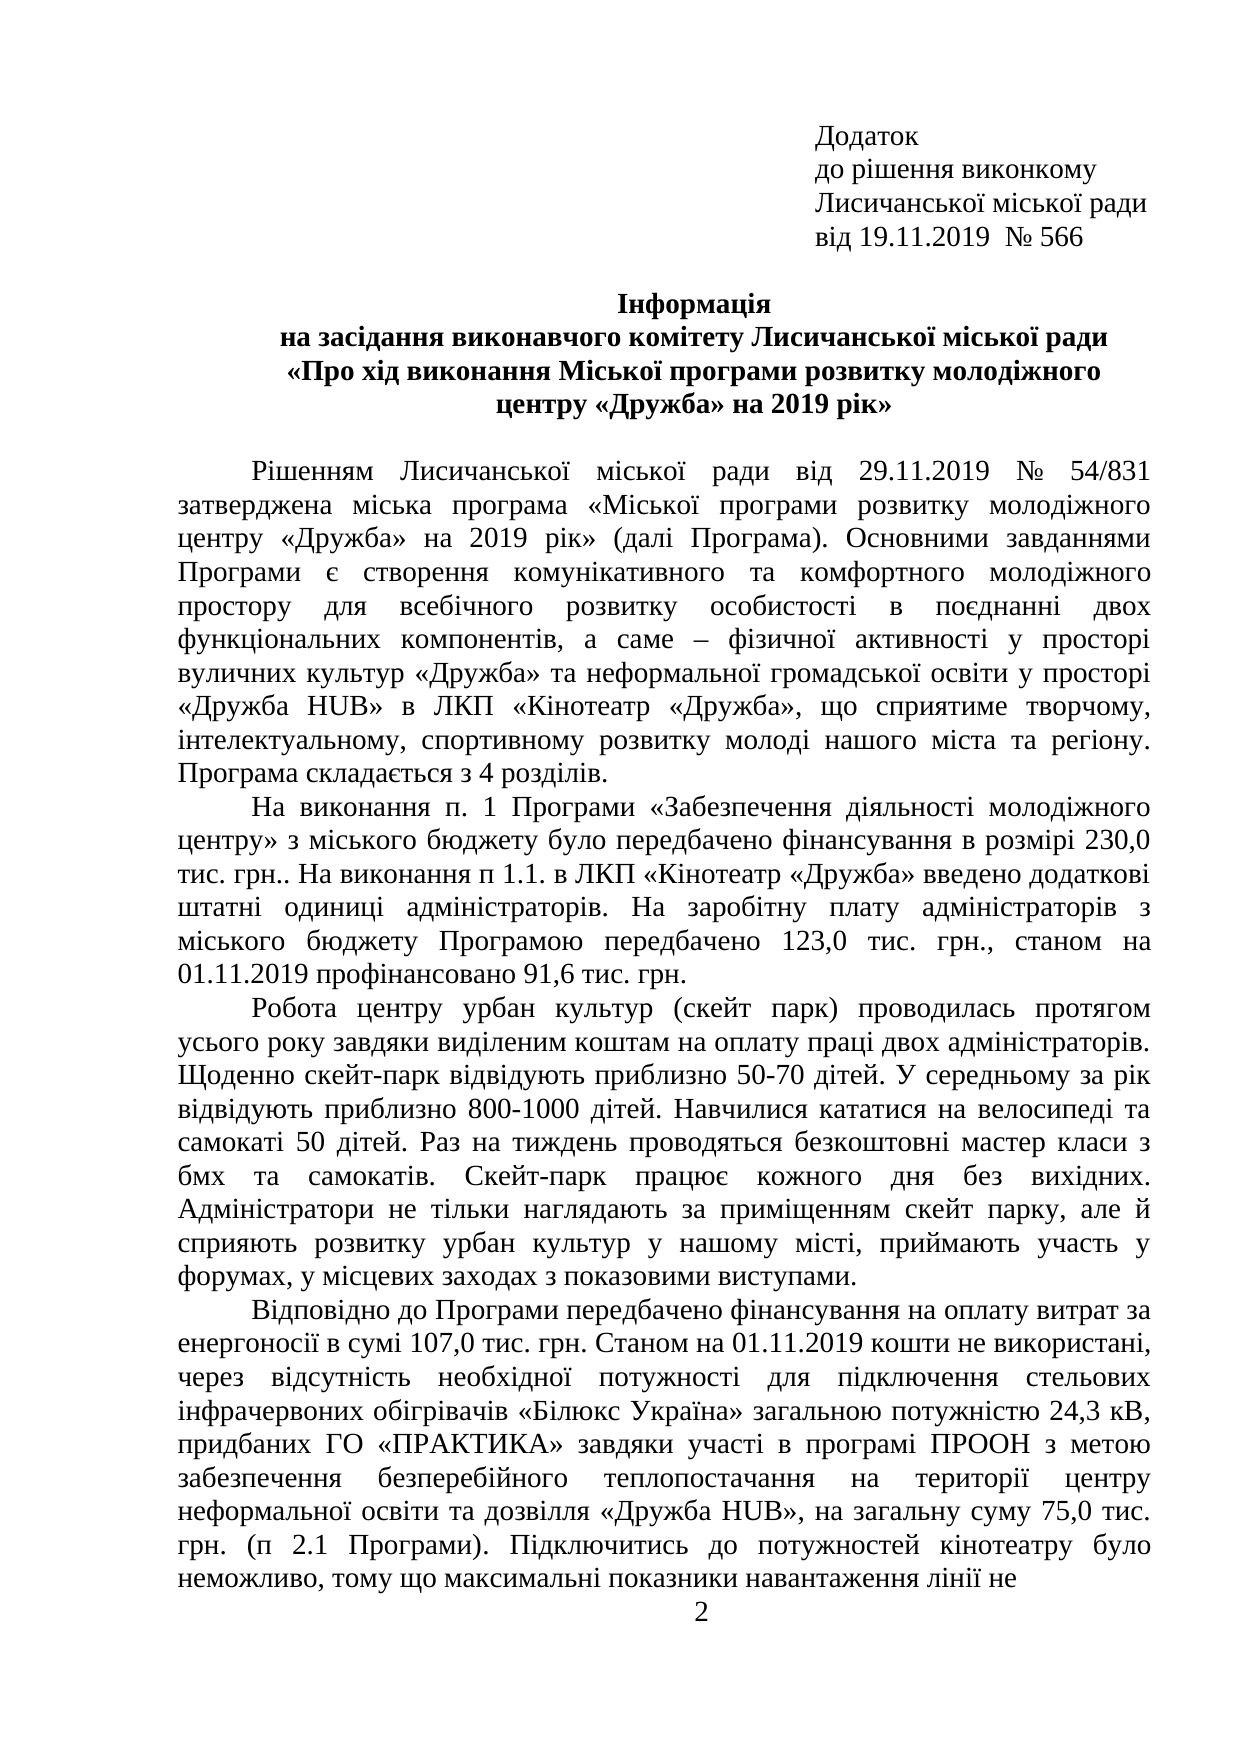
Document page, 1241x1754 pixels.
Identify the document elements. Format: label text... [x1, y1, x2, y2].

text На виконання п. 1 Програми «Забезпечення діяльності молодіжного центру» з міського бюджету було передбачено фінансування в розмірі 230,0 тис. грн.. На виконання п 1.1. в ЛКП «Кінотеатр «Дружба» введено додаткові штатні одиниці адміністраторів. На заробітну плату адміністраторів з міського бюджету Програмою передбачено 123,0 тис. грн., станом на 01.11.2019 профінансовано 91,6 тис. грн. [177, 789, 1152, 990]
text Рішенням Лисичанської міської ради від 29.11.2019 № 54/831 затверджена міська програма «Міської програми розвитку молодіжного центру «Дружба» на 2019 рік» (далі Програма). Основними завданнями Програми є створення комунікативного та комфортного молодіжного простору для всебічного розвитку особистості в поєднанні двох функціональних компонентів, а саме – фізичної активності у просторі вуличних культур «Дружба» та неформальної громадської освіти у просторі «Дружба HUB» в ЛКП «Кінотеатр «Дружба», що сприятиме творчому, інтелектуальному, спортивному розвитку молоді нашого міста та регіону. Програма складається з 4 розділів. [177, 453, 1152, 789]
text «Про хід виконання Міської програми розвитку молодіжного [177, 353, 1152, 386]
text центру «Дружба» на 2019 рік» [177, 386, 1152, 420]
text до рішення виконкому Лисичанської міської ради [815, 152, 1152, 219]
text Додаток [815, 118, 1152, 152]
text від 19.11.2019 № 566 [815, 219, 1152, 252]
text Інформація [177, 286, 1152, 319]
text Відповідно до Програми передбачено фінансування на оплату витрат за енергоносії в сумі 107,0 тис. грн. Станом на 01.11.2019 кошти не використані, через відсутність необхідної потужності для підключення стельових інфрачервоних обігрівачів «Білюкс Україна» загальною потужністю 24,3 кВ, придбаних ГО «ПРАКТИКА» завдяки участі в програмі ПРООН з метою забезпечення безперебійного теплопостачання на території центру неформальної освіти та дозвілля «Дружба HUB», на загальну суму 75,0 тис. грн. (п 2.1 Програми). Підключитись до потужностей кінотеатру було неможливо, тому що максимальні показники навантаження лінії не [177, 1292, 1152, 1594]
text 2 [177, 1594, 1152, 1627]
text Робота центру урбан культур (скейт парк) проводилась протягом усього року завдяки виділеним коштам на оплату праці двох адміністраторів. Щоденно скейт-парк відвідують приблизно 50-70 дітей. У середньому за рік відвідують приблизно 800-1000 дітей. Навчилися кататися на велосипеді та самокаті 50 дітей. Раз на тиждень проводяться безкоштовні мастер класи з бмх та самокатів. Скейт-парк працює кожного дня без вихідних. Адміністратори не тільки наглядають за приміщенням скейт парку, але й сприяють розвитку урбан культур у нашому місті, приймають участь у форумах, у місцевих заходах з показовими виступами. [177, 990, 1152, 1292]
text на засідання виконавчого комітету Лисичанської міської ради [177, 319, 1152, 353]
